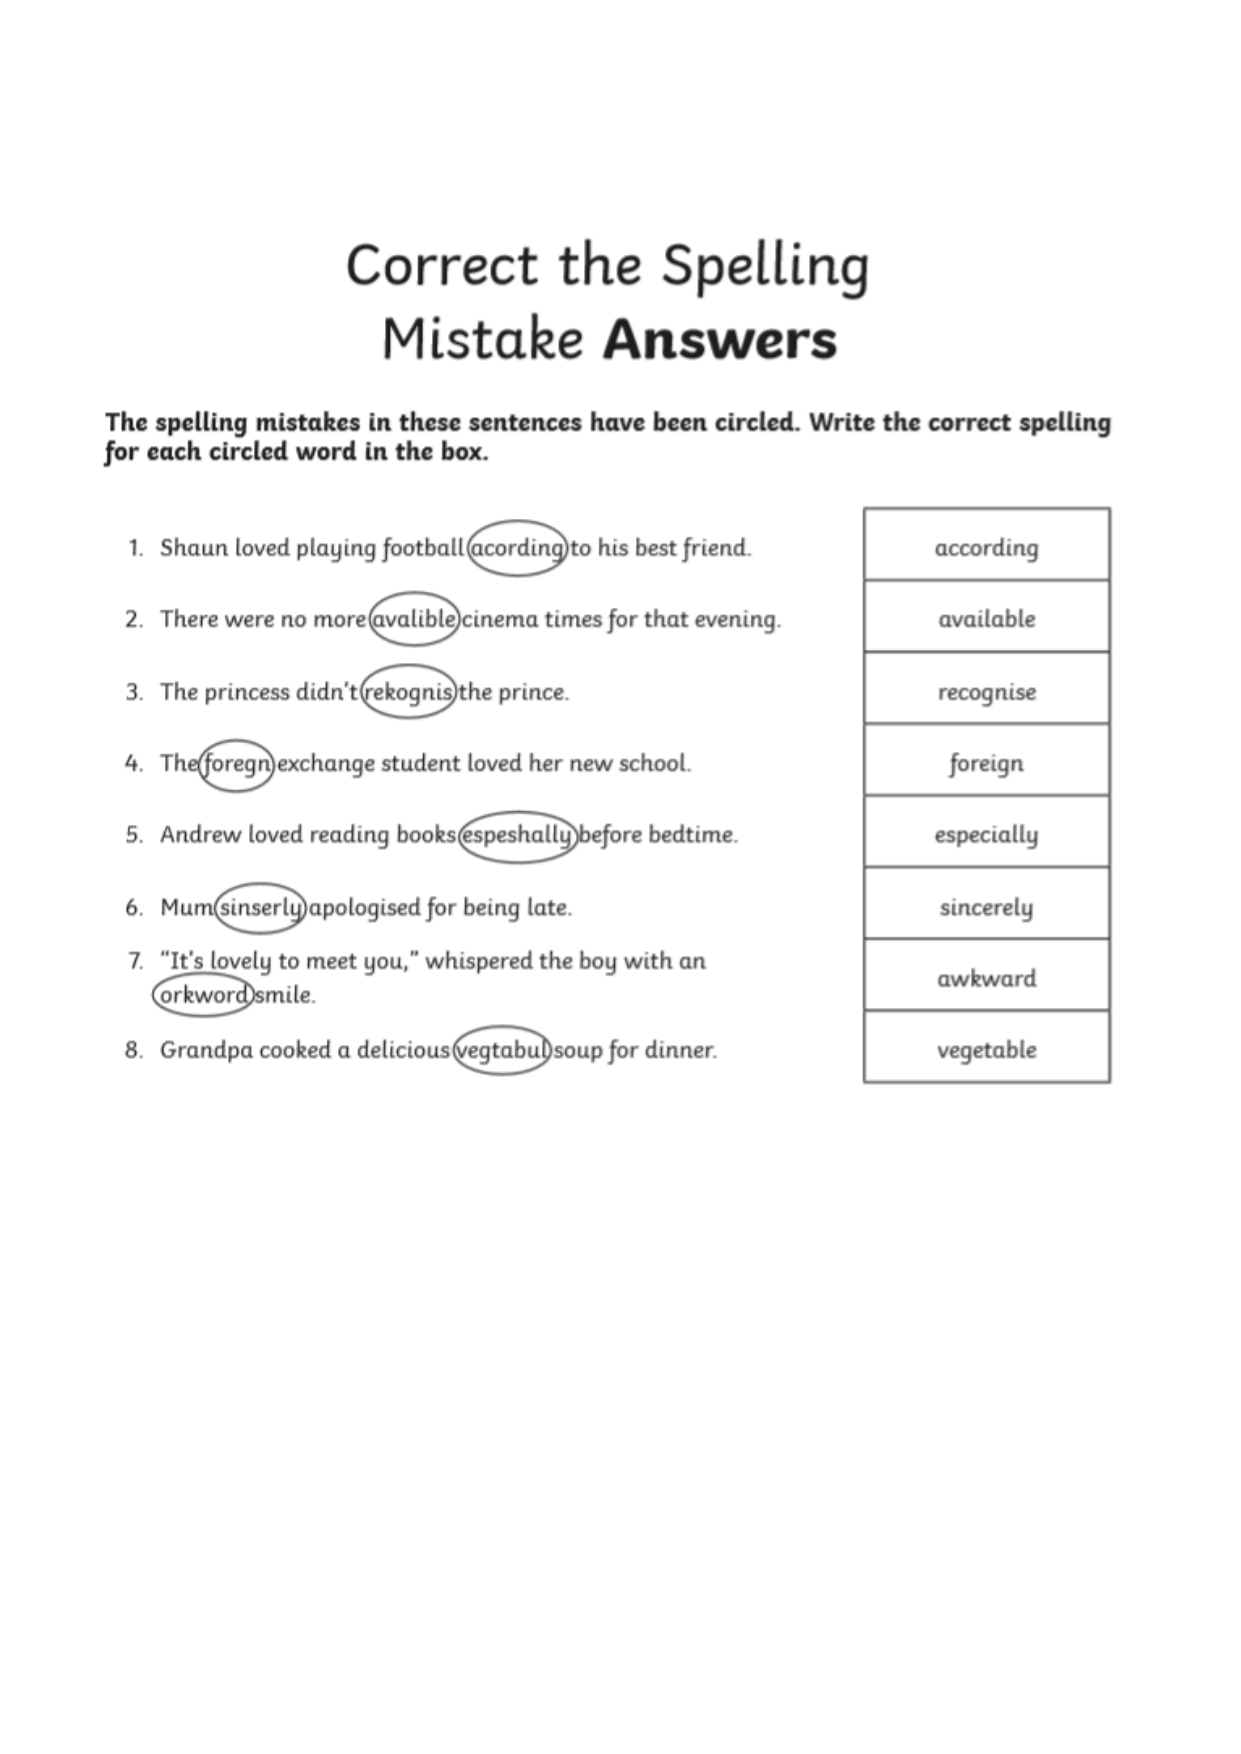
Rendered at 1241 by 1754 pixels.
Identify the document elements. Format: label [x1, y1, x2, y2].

picture [75, 200, 1139, 1109]
